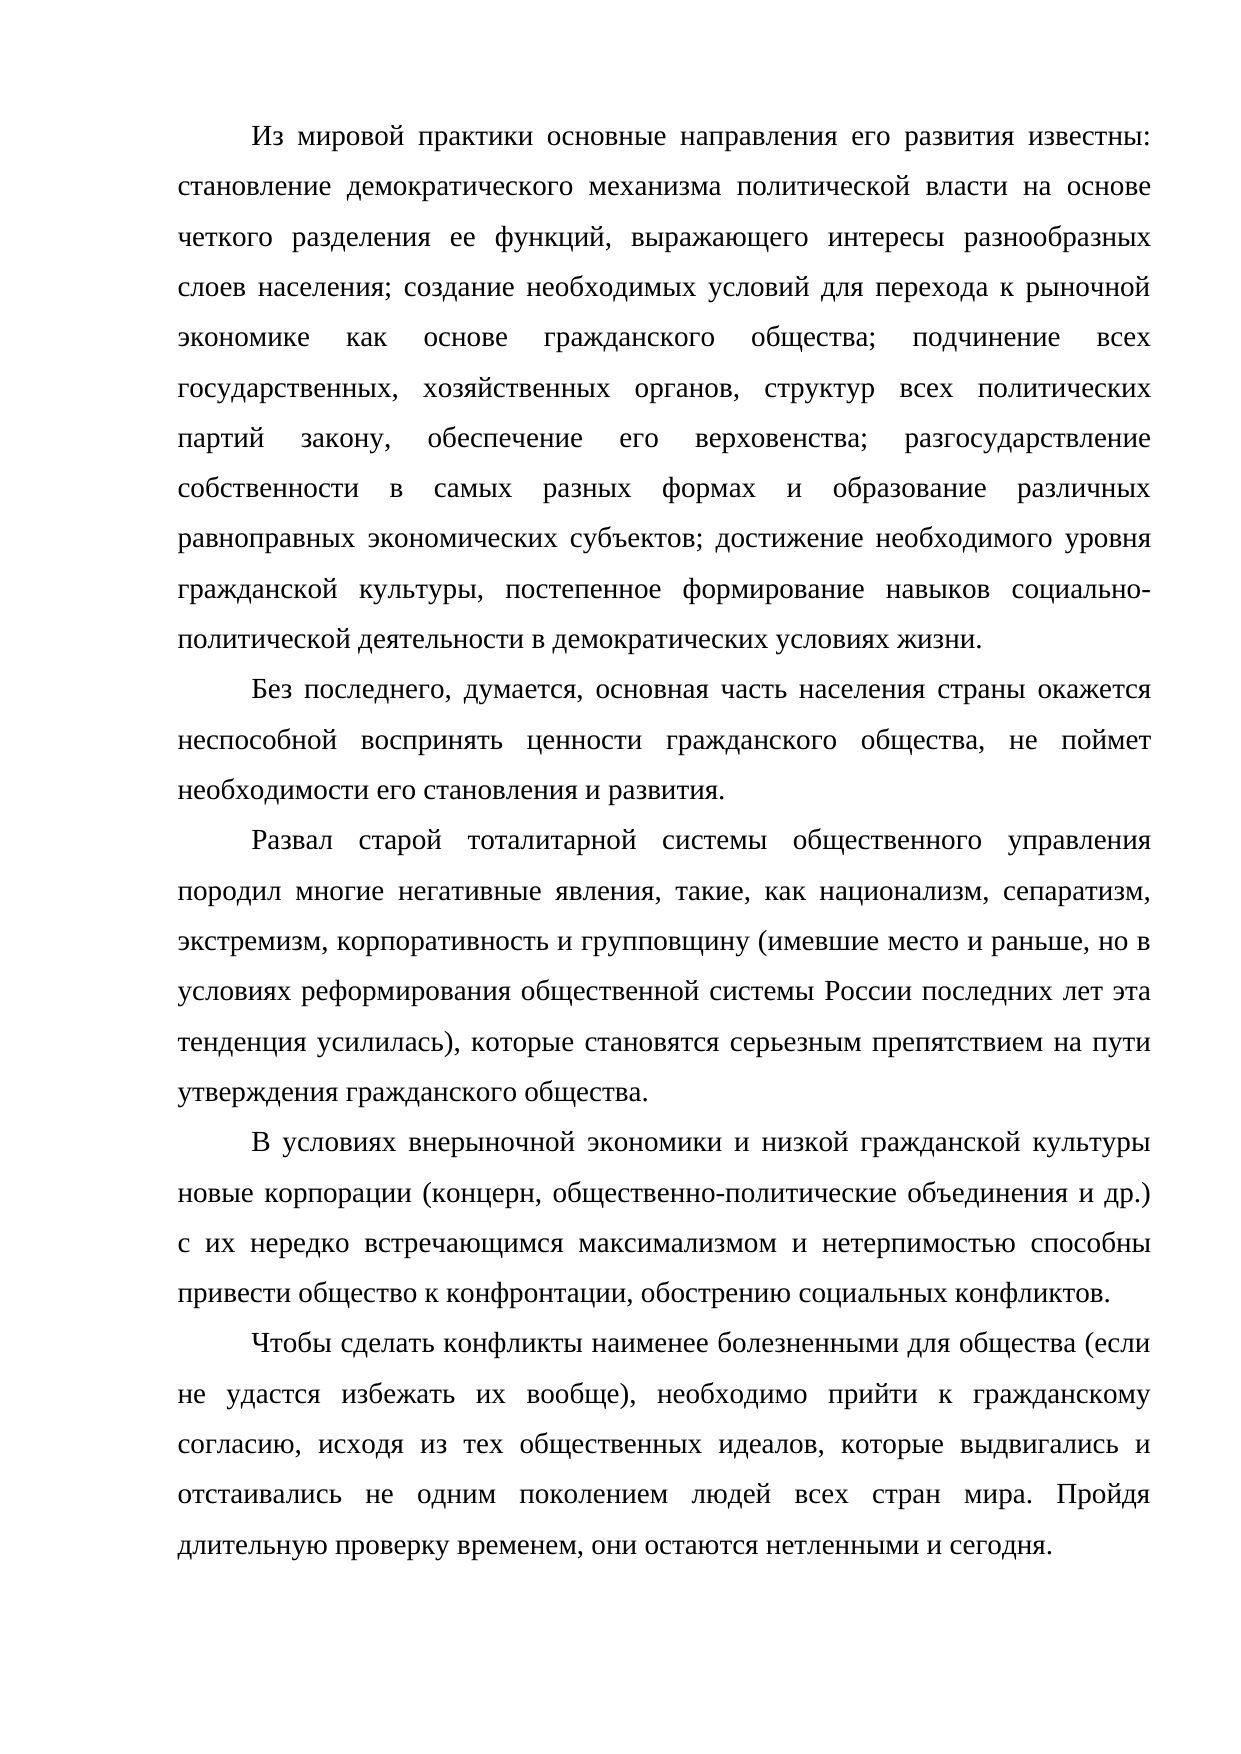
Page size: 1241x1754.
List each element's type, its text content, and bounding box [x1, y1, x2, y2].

text Чтобы сделать конфликты наименее болезненными для общества (если не удастся избежать их вообще), необходимо прийти к гражданскому согласию, исходя из тех общественных идеалов, которые выдвигались и отстаивались не одним поколением людей всех стран мира. Пройдя длительную проверку временем, они остаются нетленными и сегодня. [177, 1326, 1152, 1560]
text Из мировой практики основные направления его развития известны: становление демократического механизма политической власти на основе четкого разделения ее функций, выражающего интересы разнообразных слоев населения; создание необходимых условий для перехода к рыночной экономике как основе гражданского общества; подчинение всех государственных, хозяйственных органов, структур всех политических партий закону, обеспечение его верховенства; разгосударствление собственности в самых разных формах и образование различных равноправных экономических субъектов; достижение необходимого уровня гражданской культуры, постепенное формирование навыков социально-политической деятельности в демократических условиях жизни. [177, 118, 1152, 655]
text Без последнего, думается, основная часть населения страны окажется неспособной воспринять ценности гражданского общества, не поймет необходимости его становления и развития. [177, 672, 1152, 806]
text Развал старой тоталитарной системы общественного управления породил многие негативные явления, такие, как национализм, сепаратизм, экстремизм, корпоративность и групповщину (имевшие место и раньше, но в условиях реформирования общественной системы России последних лет эта тенденция усилилась), которые становятся серьезным препятствием на пути утверждения гражданского общества. [177, 822, 1152, 1108]
text В условиях внерыночной экономики и низкой гражданской культуры новые корпорации (концерн, общественно-политические объединения и др.) с их нередко встречающимся максимализмом и нетерпимостью способны привести общество к конфронтации, обострению социальных конфликтов. [177, 1124, 1152, 1309]
